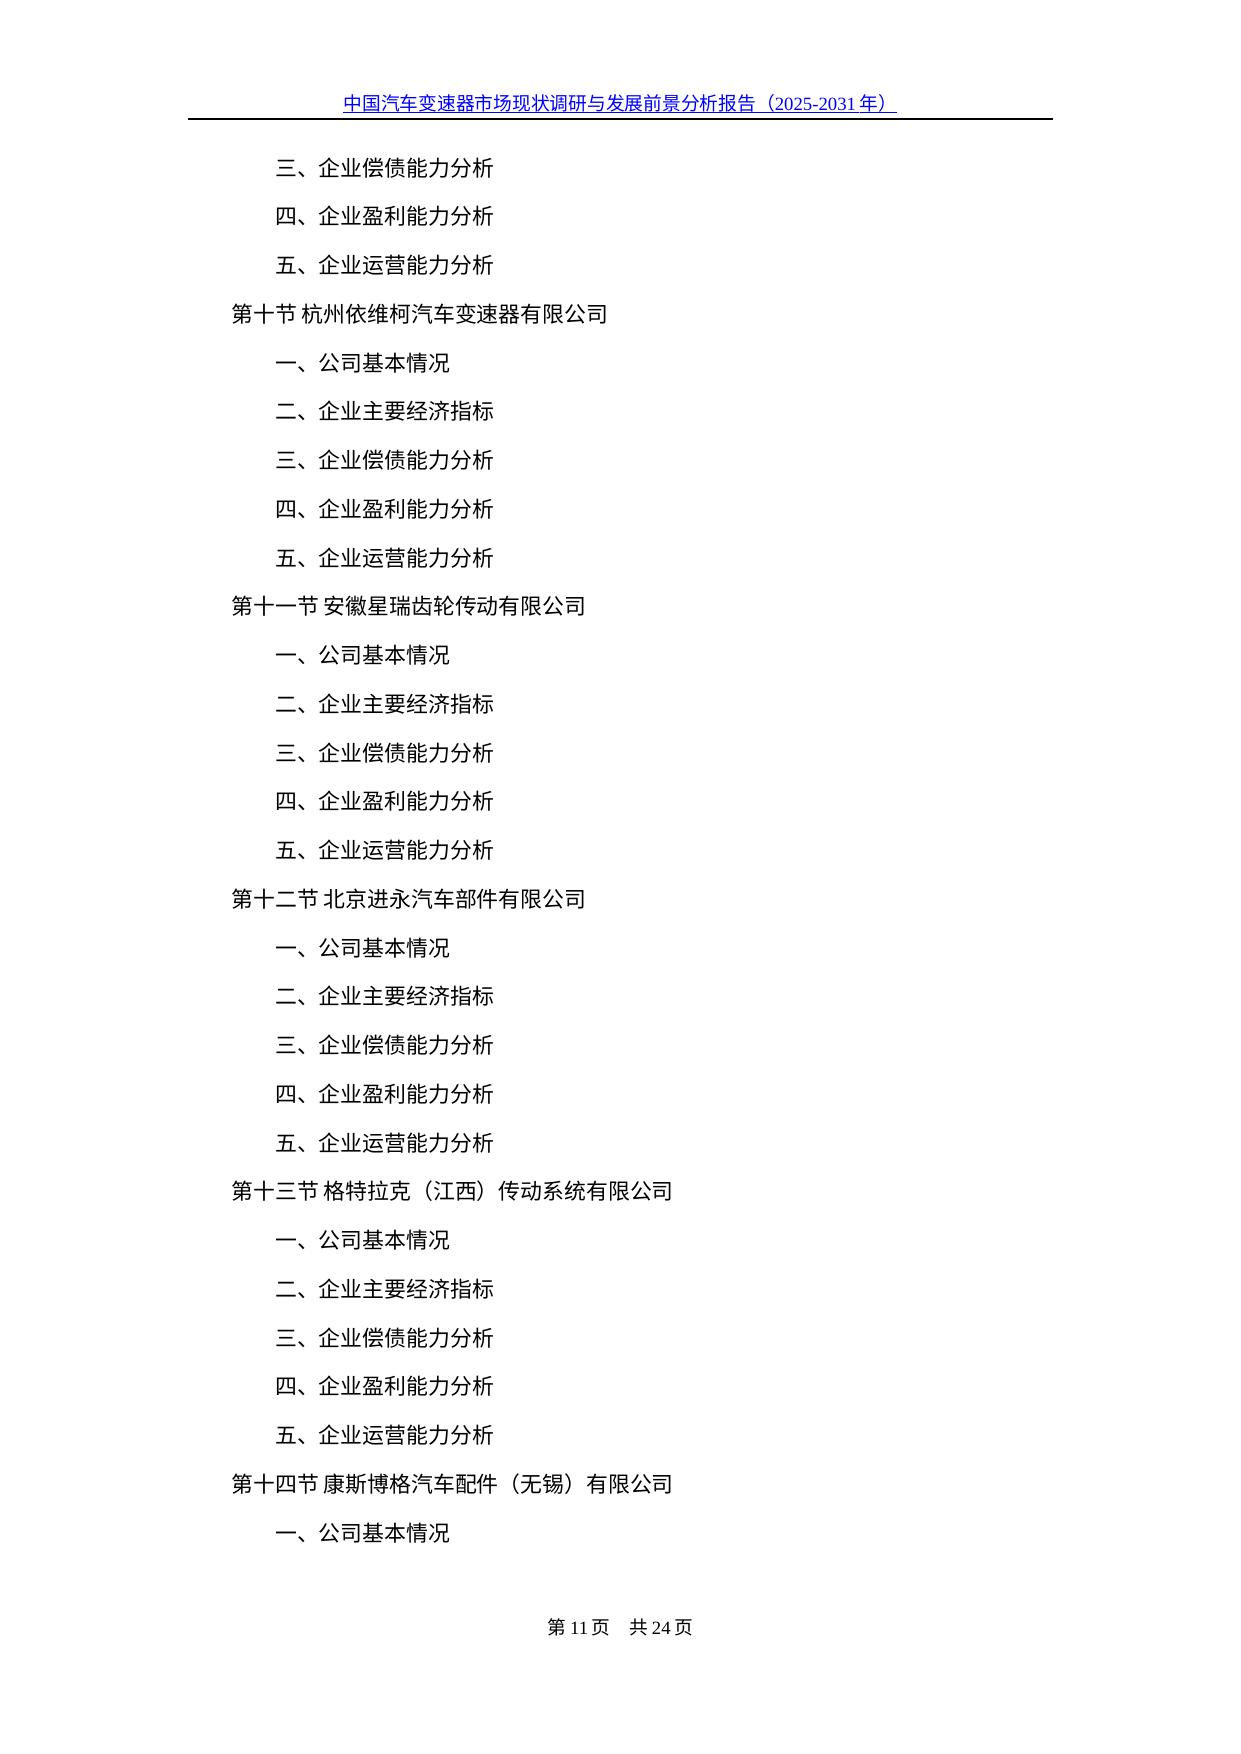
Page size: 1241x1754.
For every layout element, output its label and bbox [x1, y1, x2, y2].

text [187, 150, 1053, 1548]
